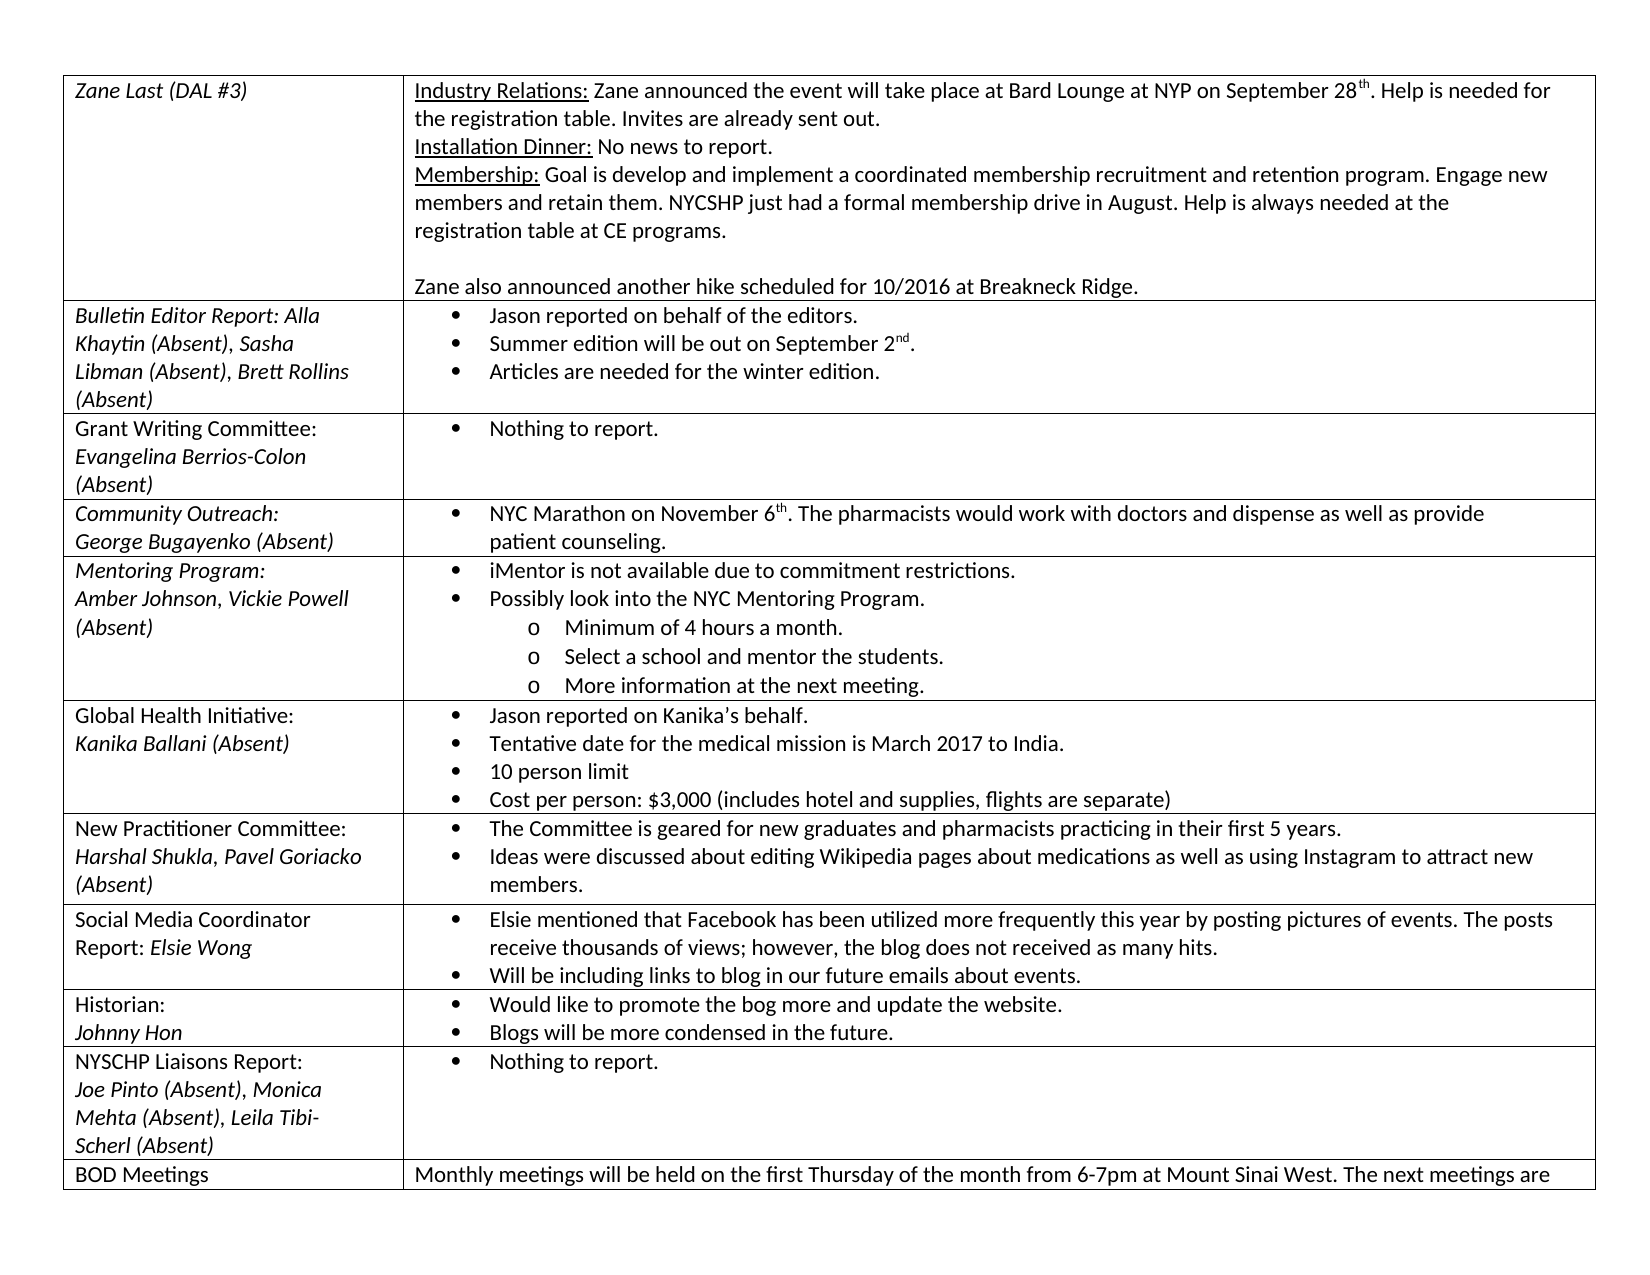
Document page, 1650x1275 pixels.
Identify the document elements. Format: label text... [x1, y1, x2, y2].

table_cell Jason reported on Kanika’s behalf. Tentative date for the medical mission is March 2017 to India. 10 person limit Cost per person: $3,000 (includes hotel and supplies, flights are separate) [404, 701, 1595, 813]
table_cell Social Media Coordinator Report: Elsie Wong [64, 905, 403, 989]
table_cell iMentor is not available due to commitment restrictions. Possibly look into the NYC Mentoring Program. Minimum of 4 hours a month. Select a school and mentor the students. More information at the next meeting. [404, 557, 1595, 700]
table_cell Global Health Initiative: Kanika Ballani (Absent) [64, 701, 403, 813]
table_cell The Committee is geared for new graduates and pharmacists practicing in their first 5 years. Ideas were discussed about editing Wikipedia pages about medications as well as using Instagram to attract new members. [404, 814, 1595, 904]
table_cell Elsie mentioned that Facebook has been utilized more frequently this year by posting pictures of events. The posts receive thousands of views; however, the blog does not received as many hits. Will be including links to blog in our future emails about events. [404, 905, 1595, 989]
table_cell Nothing to report. [404, 414, 1595, 498]
table_cell BOD Meetings [64, 1160, 403, 1188]
table_cell Bulletin Editor Report: Alla Khaytin (Absent), Sasha Libman (Absent), Brett Rollins (Absent) [64, 301, 403, 413]
table_cell Grant Writing Committee: Evangelina Berrios-Colon (Absent) [64, 414, 403, 498]
table_cell Community Outreach: George Bugayenko (Absent) [64, 500, 403, 556]
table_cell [404, 76, 1595, 300]
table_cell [64, 76, 403, 300]
table_cell Historian: Johnny Hon [64, 990, 403, 1046]
table_cell Jason reported on behalf of the editors. Summer edition will be out on September 2nd. Articles are needed for the winter edition. [404, 301, 1595, 413]
table_cell NYC Marathon on November 6th. The pharmacists would work with doctors and dispense as well as provide patient counseling. [404, 500, 1595, 556]
table_cell Mentoring Program: Amber Johnson, Vickie Powell (Absent) [64, 557, 403, 700]
table_cell Nothing to report. [404, 1047, 1595, 1159]
table_cell Would like to promote the bog more and update the website. Blogs will be more condensed in the future. [404, 990, 1595, 1046]
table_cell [404, 1160, 1595, 1188]
table_cell NYSCHP Liaisons Report: Joe Pinto (Absent), Monica Mehta (Absent), Leila Tibi-Scherl (Absent) [64, 1047, 403, 1159]
table_cell New Practitioner Committee: Harshal Shukla, Pavel Goriacko (Absent) [64, 814, 403, 904]
